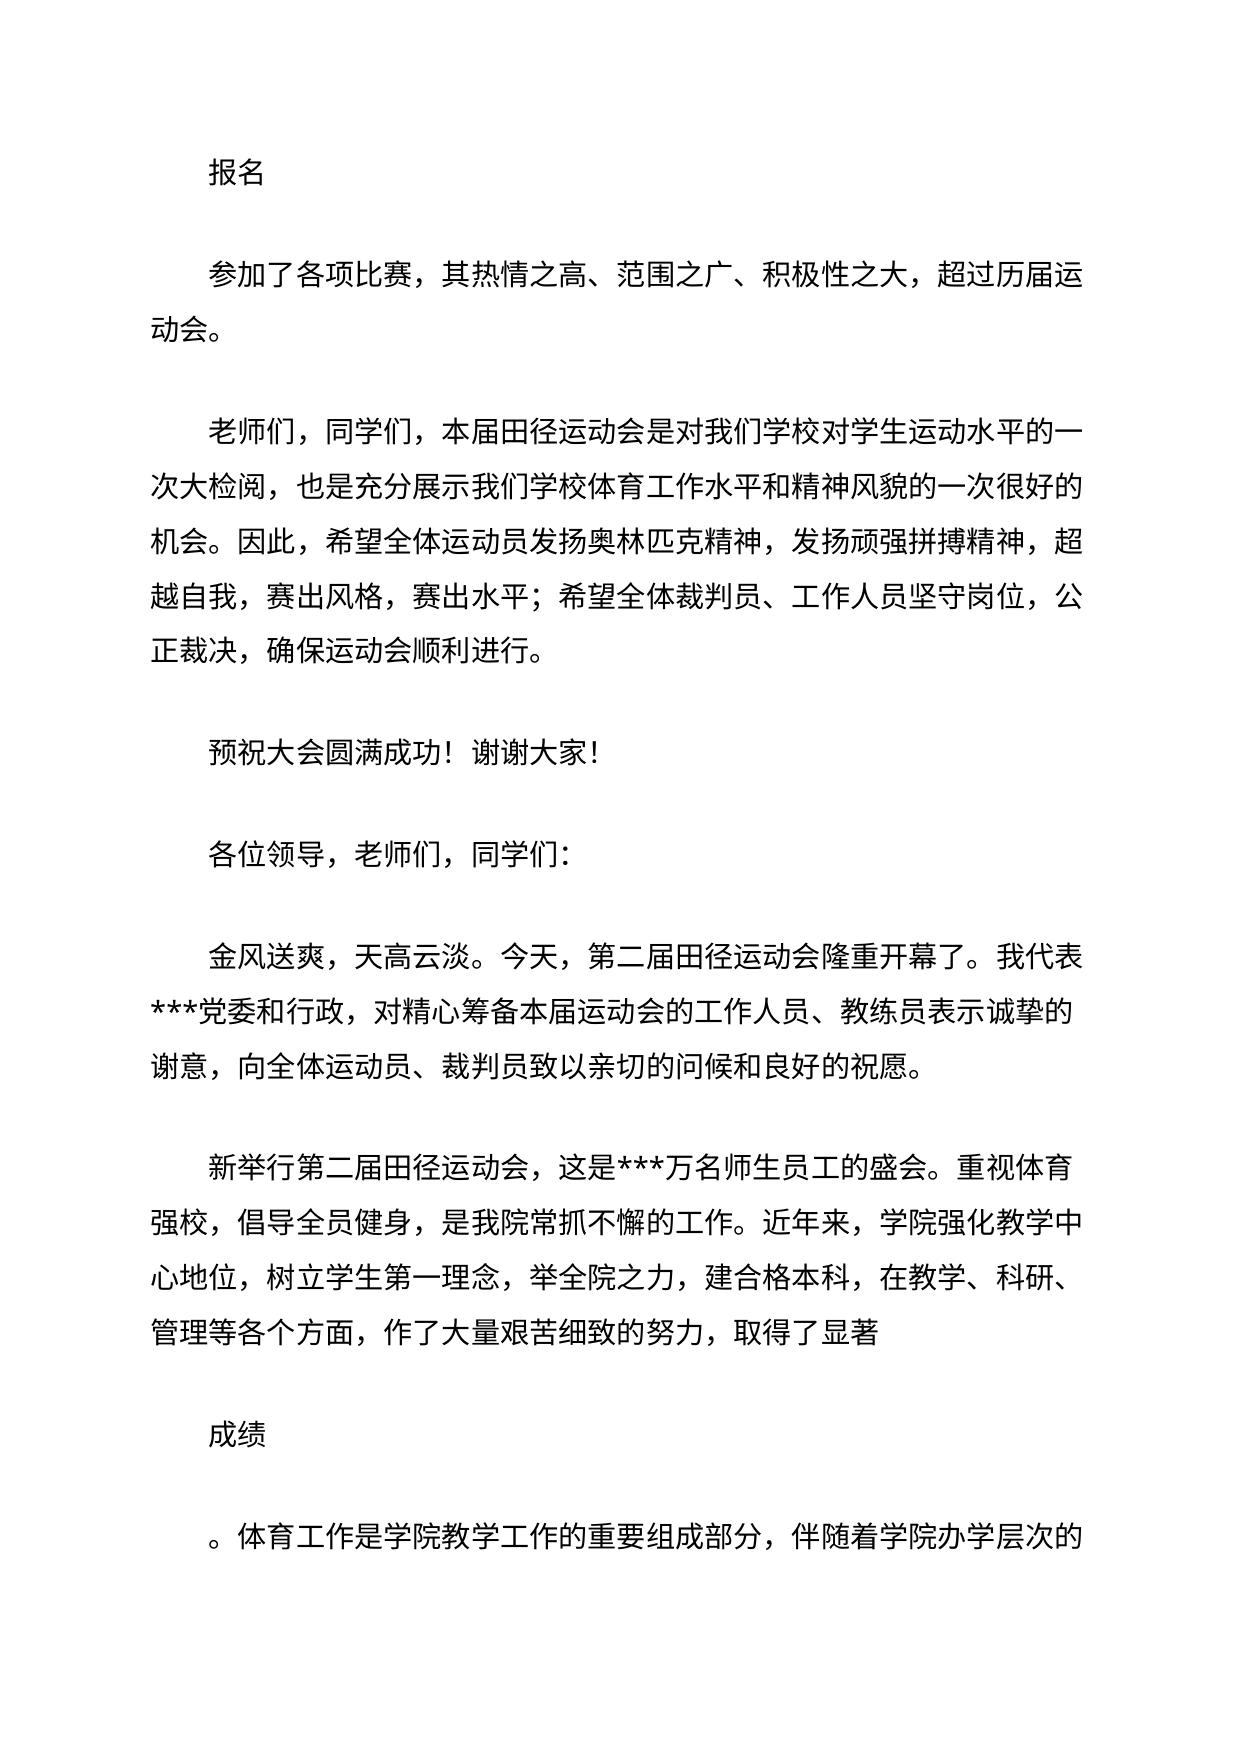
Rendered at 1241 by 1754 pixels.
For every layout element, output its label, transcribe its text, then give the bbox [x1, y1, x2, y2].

text 老师们，同学们，本届田径运动会是对我们学校对学生运动水平的一次大检阅，也是充分展示我们学校体育工作水平和精神风貌的一次很好的机会。因此，希望全体运动员发扬奥林匹克精神，发扬顽强拼搏精神，超越自我，赛出风格，赛出水平；希望全体裁判员、工作人员坚守岗位，公正裁决，确保运动会顺利进行。 [150, 408, 1090, 670]
text 金风送爽，天高云淡。今天，第二届田径运动会隆重开幕了。我代表***党委和行政，对精心筹备本届运动会的工作人员、教练员表示诚挚的谢意，向全体运动员、裁判员致以亲切的问候和良好的祝愿。 [150, 933, 1090, 1086]
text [150, 1513, 1090, 1556]
text 预祝大会圆满成功！谢谢大家！ [150, 730, 1090, 772]
text 参加了各项比赛，其热情之高、范围之广、积极性之大，超过历届运动会。 [150, 252, 1090, 349]
text 报名 [150, 150, 1090, 192]
text 新举行第二届田径运动会，这是***万名师生员工的盛会。重视体育强校，倡导全员健身，是我院常抓不懈的工作。近年来，学院强化教学中心地位，树立学生第一理念，举全院之力，建合格本科，在教学、科研、管理等各个方面，作了大量艰苦细致的努力，取得了显著 [150, 1145, 1090, 1352]
text 成绩 [150, 1412, 1090, 1454]
text 各位领导，老师们，同学们： [150, 832, 1090, 874]
